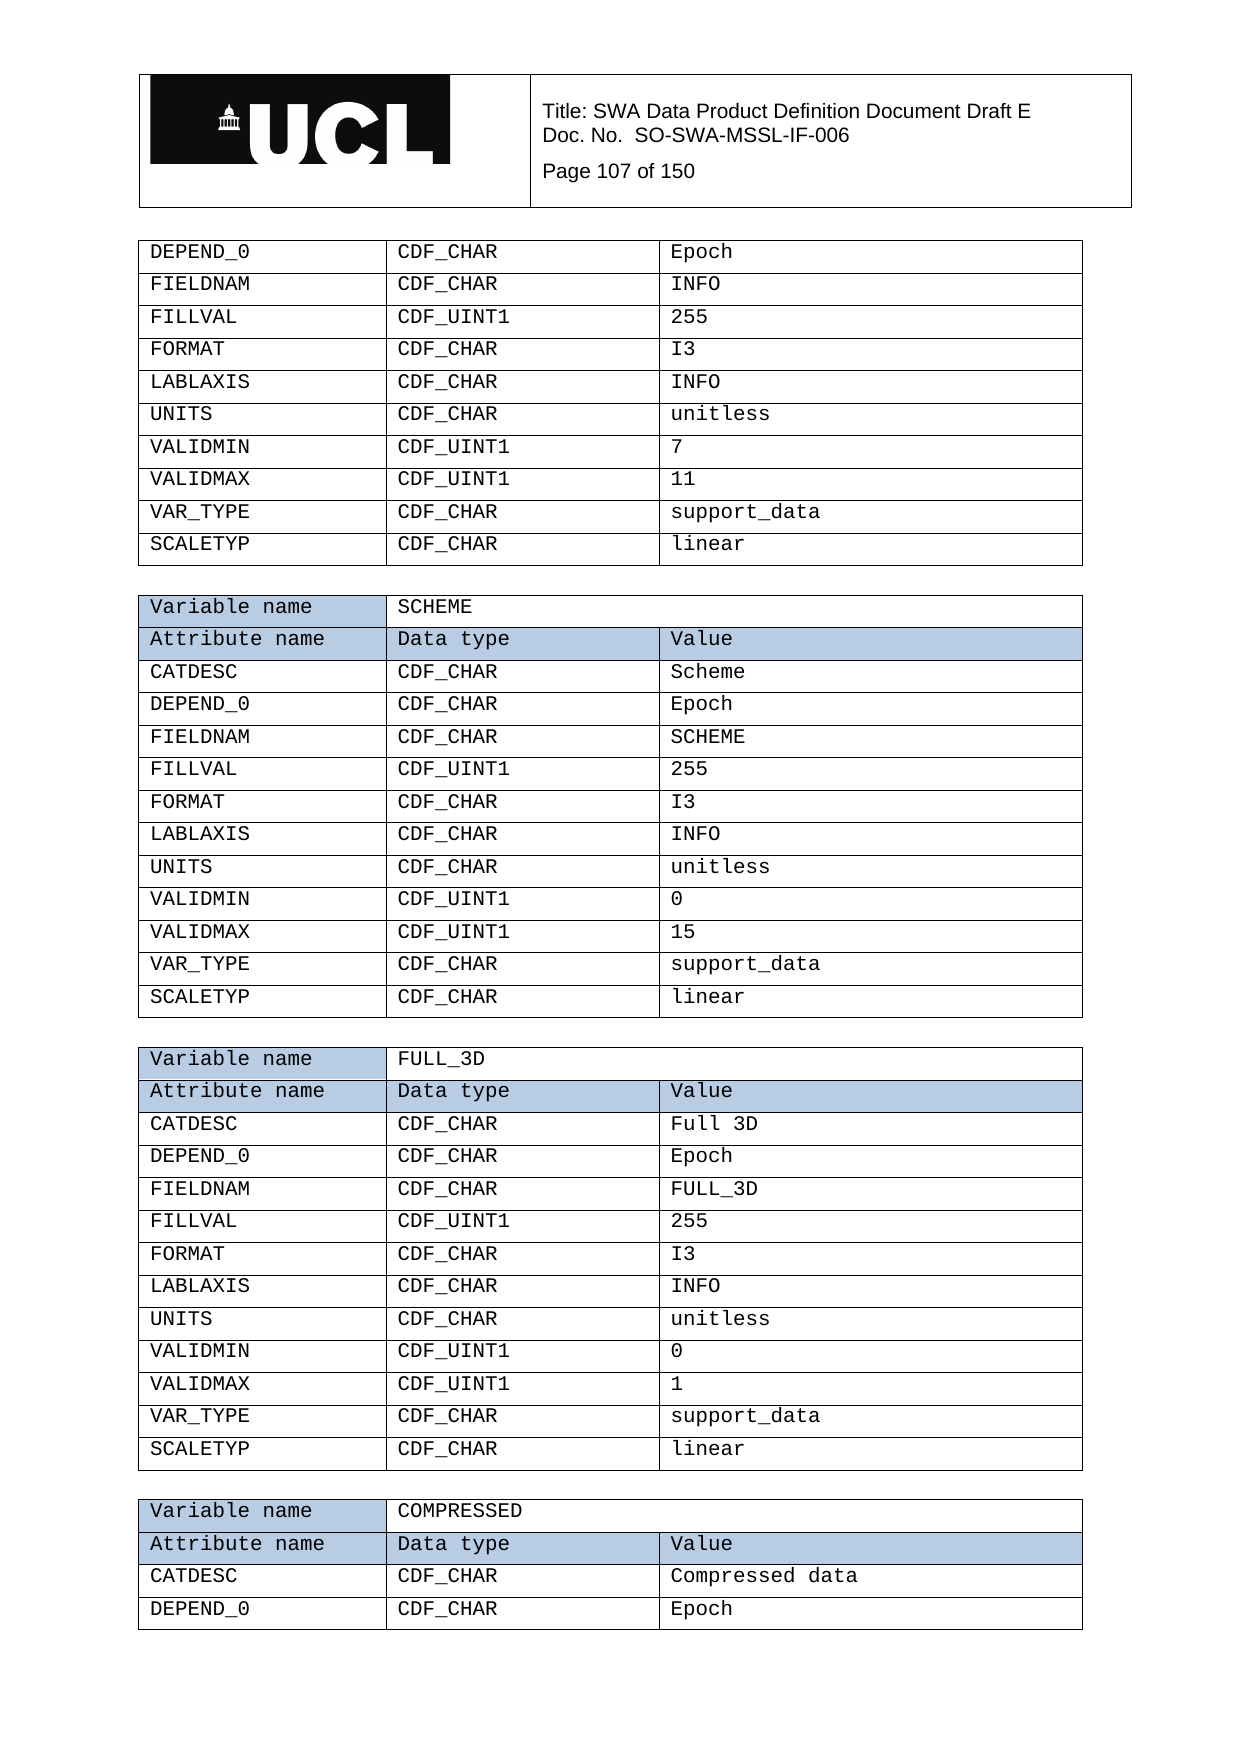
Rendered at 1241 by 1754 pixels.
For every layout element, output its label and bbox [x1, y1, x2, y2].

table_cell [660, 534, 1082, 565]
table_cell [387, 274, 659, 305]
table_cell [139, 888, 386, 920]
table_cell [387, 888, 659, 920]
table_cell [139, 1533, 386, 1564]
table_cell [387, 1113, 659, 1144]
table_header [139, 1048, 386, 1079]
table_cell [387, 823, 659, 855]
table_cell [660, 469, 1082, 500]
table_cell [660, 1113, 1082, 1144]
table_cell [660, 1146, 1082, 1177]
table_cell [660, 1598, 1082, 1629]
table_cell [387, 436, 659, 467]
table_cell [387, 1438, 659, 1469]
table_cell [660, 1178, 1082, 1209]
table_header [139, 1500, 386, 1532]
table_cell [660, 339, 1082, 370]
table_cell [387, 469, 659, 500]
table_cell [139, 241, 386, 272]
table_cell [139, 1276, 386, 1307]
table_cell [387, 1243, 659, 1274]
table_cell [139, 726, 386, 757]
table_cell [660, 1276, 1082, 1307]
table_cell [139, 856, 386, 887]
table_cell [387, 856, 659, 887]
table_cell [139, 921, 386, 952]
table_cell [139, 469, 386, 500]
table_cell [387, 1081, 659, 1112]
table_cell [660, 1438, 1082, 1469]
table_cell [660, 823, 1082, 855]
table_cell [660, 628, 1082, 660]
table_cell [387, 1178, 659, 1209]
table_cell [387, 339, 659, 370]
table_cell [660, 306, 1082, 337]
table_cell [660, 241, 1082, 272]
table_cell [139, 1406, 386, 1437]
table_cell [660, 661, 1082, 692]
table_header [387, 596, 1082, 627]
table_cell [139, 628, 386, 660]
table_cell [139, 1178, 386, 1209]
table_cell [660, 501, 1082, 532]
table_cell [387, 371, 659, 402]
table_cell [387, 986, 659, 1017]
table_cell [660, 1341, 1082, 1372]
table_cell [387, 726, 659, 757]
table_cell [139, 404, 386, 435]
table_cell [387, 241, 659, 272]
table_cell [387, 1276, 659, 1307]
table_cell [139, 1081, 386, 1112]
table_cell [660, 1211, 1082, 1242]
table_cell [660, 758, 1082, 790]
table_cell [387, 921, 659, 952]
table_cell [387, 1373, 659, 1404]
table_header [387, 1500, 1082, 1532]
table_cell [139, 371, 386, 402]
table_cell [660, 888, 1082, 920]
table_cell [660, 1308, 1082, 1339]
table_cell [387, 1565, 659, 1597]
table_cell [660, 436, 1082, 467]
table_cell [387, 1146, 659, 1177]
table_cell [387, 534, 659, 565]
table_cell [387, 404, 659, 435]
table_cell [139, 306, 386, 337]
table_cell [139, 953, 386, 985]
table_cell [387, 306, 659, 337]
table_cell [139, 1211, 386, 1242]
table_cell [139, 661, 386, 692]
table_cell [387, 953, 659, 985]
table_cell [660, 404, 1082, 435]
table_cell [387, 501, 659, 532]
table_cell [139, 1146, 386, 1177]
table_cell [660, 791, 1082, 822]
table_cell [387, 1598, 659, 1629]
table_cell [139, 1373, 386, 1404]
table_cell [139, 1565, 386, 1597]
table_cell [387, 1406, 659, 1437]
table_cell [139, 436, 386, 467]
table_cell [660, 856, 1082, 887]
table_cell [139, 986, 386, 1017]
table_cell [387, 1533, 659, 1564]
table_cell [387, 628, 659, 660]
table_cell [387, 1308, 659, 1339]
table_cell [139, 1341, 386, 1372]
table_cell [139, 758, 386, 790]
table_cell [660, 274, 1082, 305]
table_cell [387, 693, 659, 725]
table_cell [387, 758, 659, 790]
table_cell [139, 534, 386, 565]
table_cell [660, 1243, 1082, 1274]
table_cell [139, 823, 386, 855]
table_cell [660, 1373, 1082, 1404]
picture [150, 75, 451, 164]
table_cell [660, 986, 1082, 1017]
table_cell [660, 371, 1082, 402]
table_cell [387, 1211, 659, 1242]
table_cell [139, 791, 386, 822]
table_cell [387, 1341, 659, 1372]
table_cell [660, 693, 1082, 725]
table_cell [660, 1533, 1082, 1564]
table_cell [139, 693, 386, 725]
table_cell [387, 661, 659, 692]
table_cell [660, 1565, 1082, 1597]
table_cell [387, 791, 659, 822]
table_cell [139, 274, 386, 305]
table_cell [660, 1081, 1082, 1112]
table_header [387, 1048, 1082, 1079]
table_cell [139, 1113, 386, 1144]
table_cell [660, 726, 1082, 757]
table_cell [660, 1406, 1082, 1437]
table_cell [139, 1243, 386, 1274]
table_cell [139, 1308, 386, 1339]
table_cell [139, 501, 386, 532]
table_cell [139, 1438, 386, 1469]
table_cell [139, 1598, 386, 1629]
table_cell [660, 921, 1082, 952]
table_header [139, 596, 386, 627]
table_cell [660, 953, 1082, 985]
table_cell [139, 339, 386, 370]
